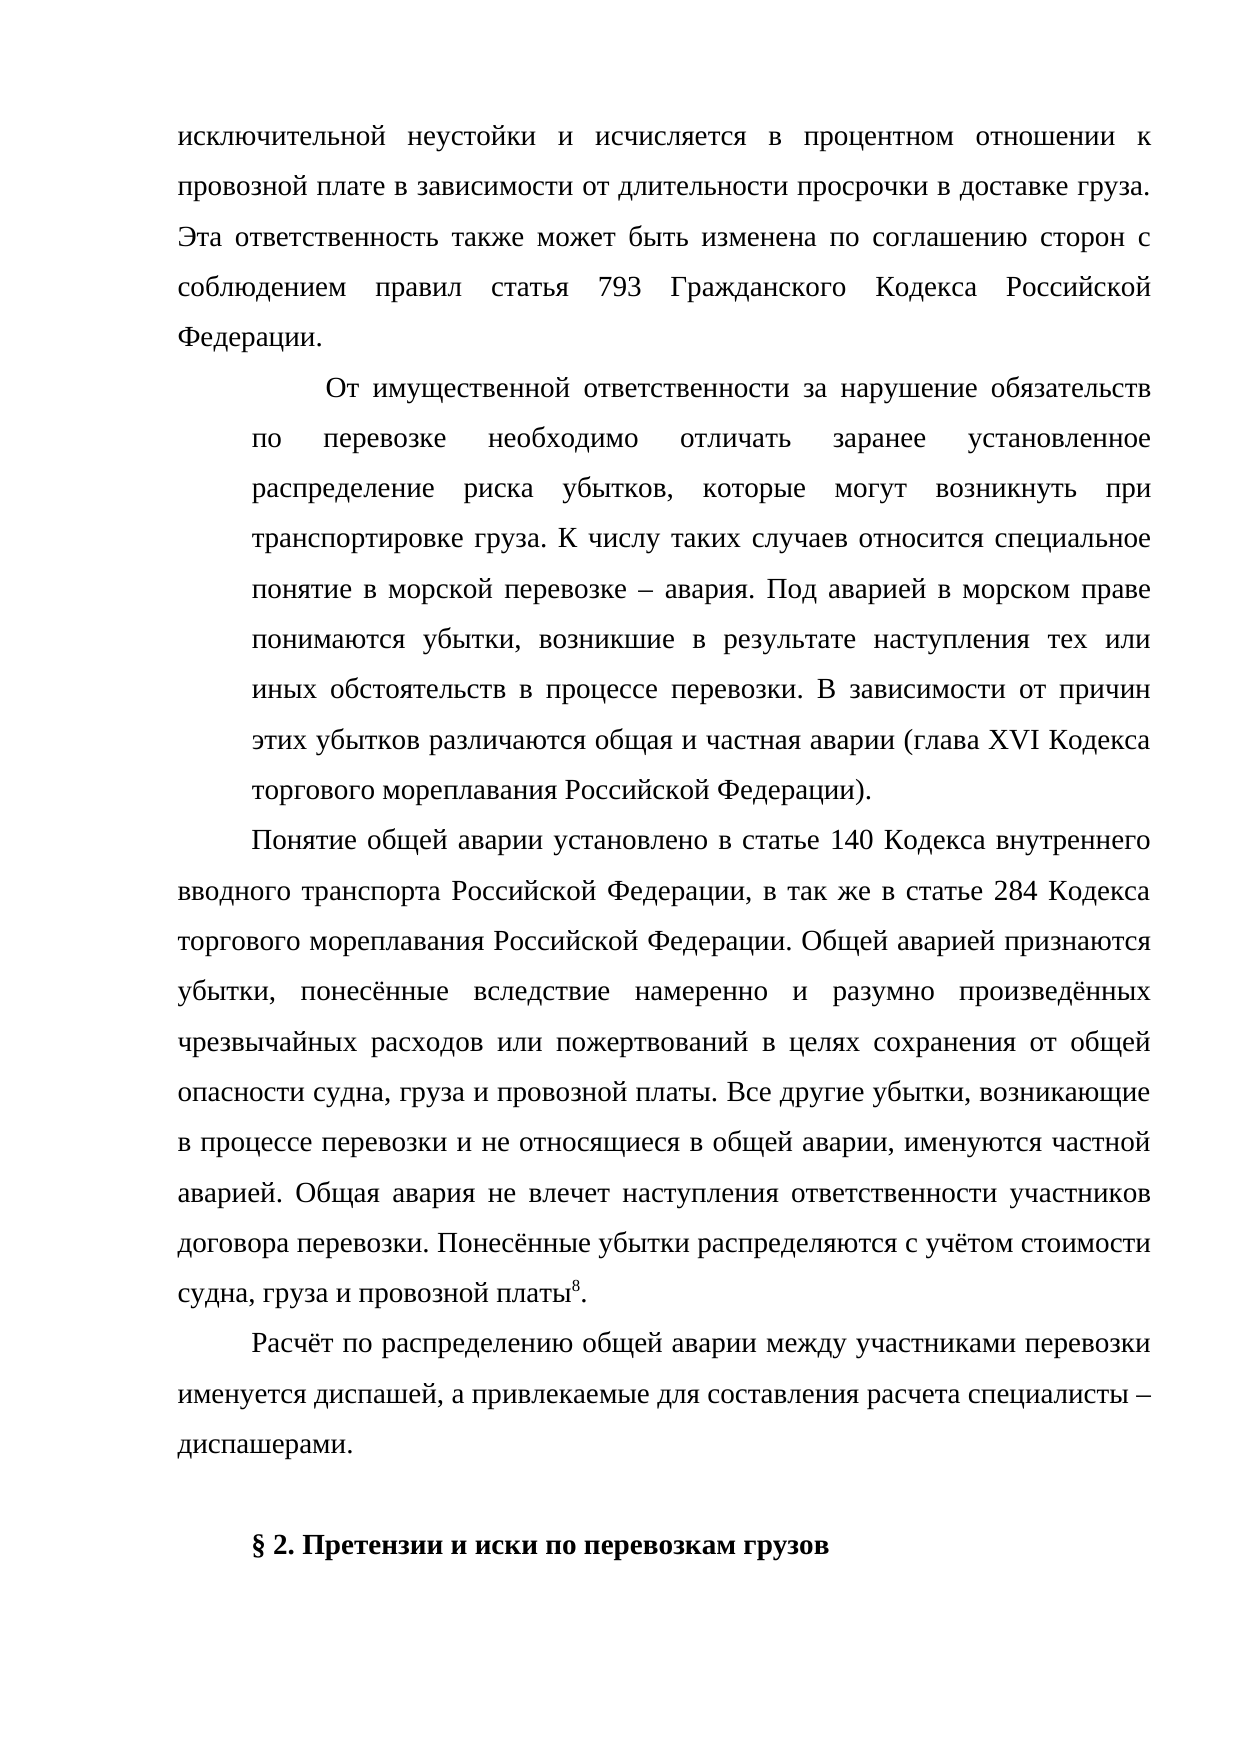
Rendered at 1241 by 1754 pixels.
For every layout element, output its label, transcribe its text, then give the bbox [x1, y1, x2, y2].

text Расчёт по распределению общей аварии между участниками перевозки именуется диспашей, а привлекаемые для составления расчета специалисты – диспашерами. [177, 1326, 1152, 1460]
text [177, 118, 1152, 353]
text От имущественной ответственности за нарушение обязательств по перевозке необходимо отличать заранее установленное распределение риска убытков, которые могут возникнуть при транспортировке груза. К числу таких случаев относится специальное понятие в морской перевозке – авария. Под аварией в морском праве понимаются убытки, возникшие в результате наступления тех или иных обстоятельств в процессе перевозки. В зависимости от причин этих убытков различаются общая и частная аварии (глава XVI Кодекса торгового мореплавания Российской Федерации). [252, 370, 1152, 806]
text § 2. Претензии и иски по перевозкам грузов [177, 1527, 1152, 1560]
text Понятие общей аварии установлено в статье 140 Кодекса внутреннего вводного транспорта Российской Федерации, в так же в статье 284 Кодекса торгового мореплавания Российской Федерации. Общей аварией признаются убытки, понесённые вследствие намеренно и разумно произведённых чрезвычайных расходов или пожертвований в целях сохранения от общей опасности судна, груза и провозной платы. Все другие убытки, возникающие в процессе перевозки и не относящиеся в общей аварии, именуются частной аварией. Общая авария не влечет наступления ответственности участников договора перевозки. Понесённые убытки распределяются с учётом стоимости судна, груза и провозной платы8. [177, 822, 1152, 1309]
